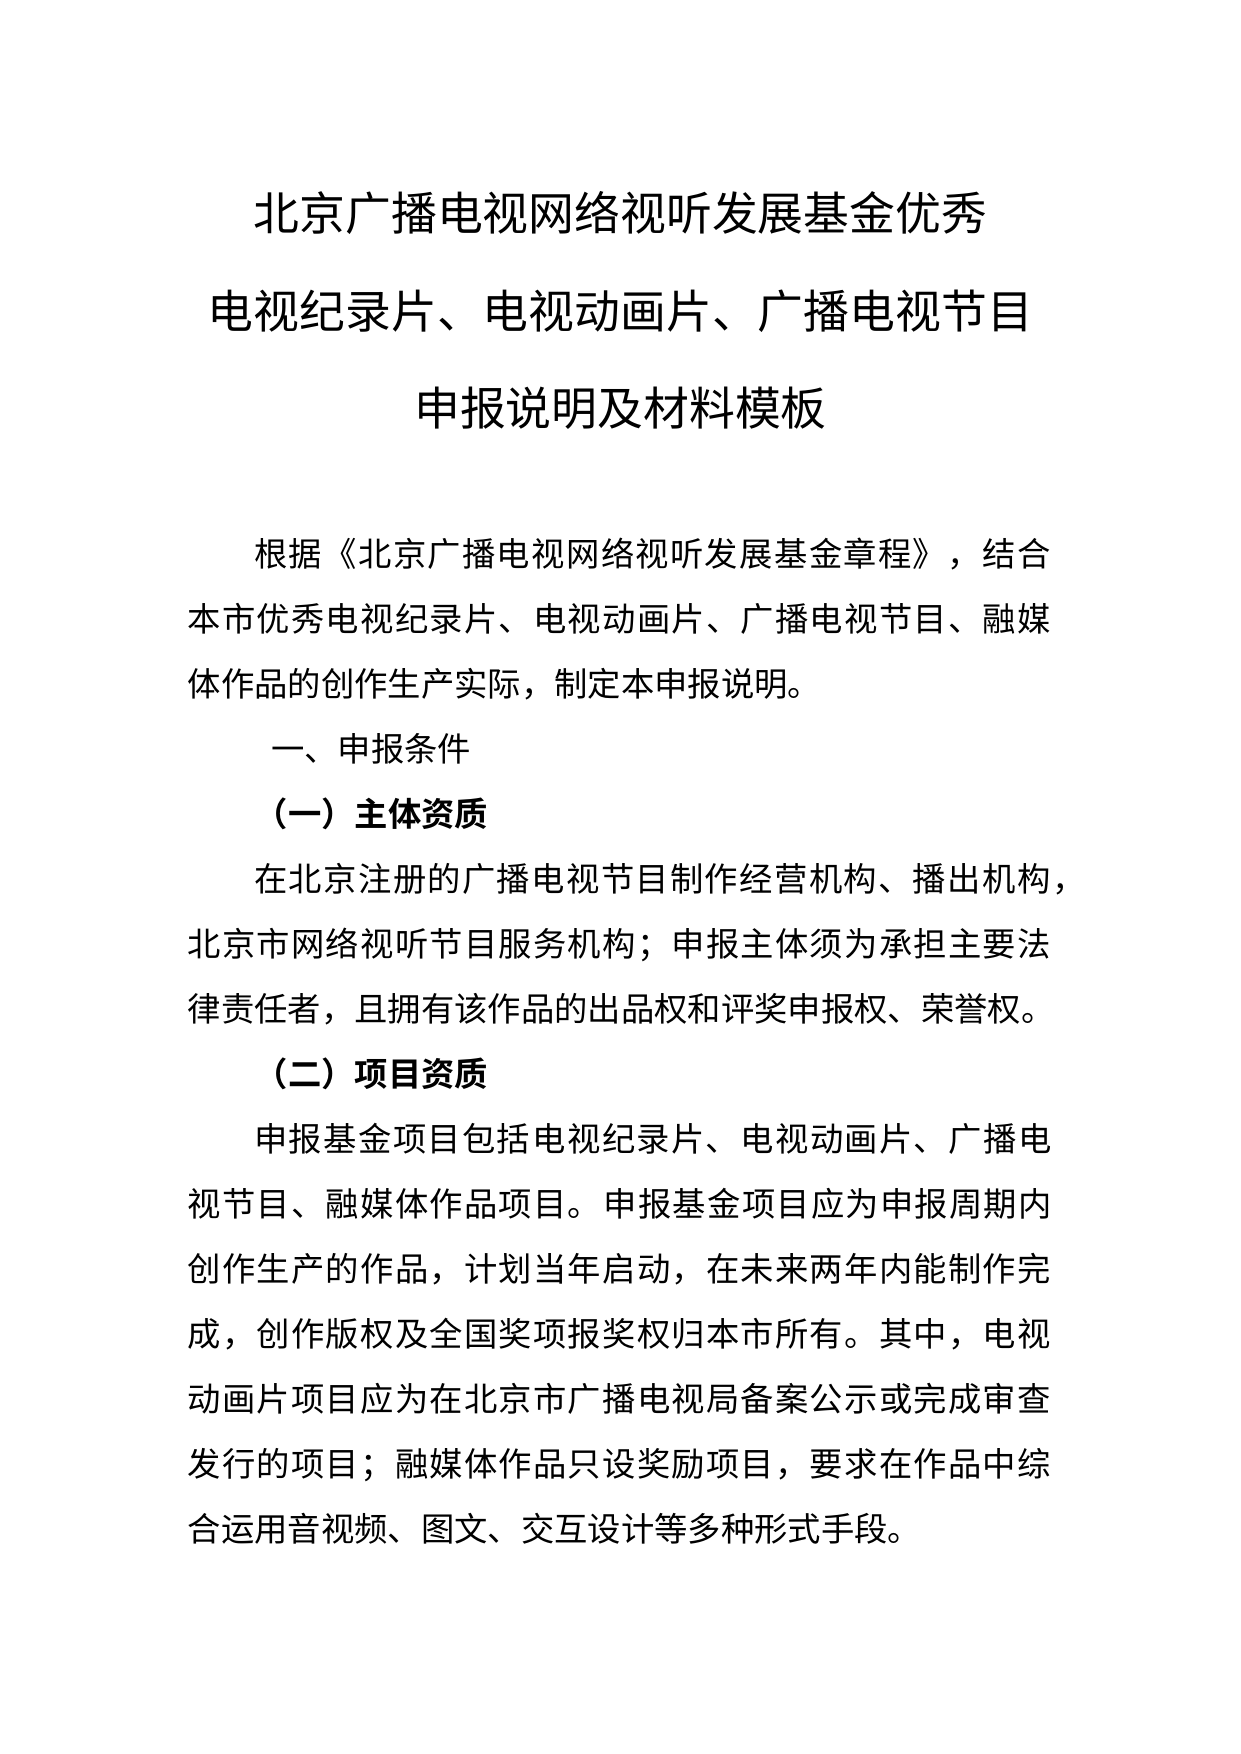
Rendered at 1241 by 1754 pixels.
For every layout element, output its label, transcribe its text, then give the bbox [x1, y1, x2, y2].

text 根据《北京广播电视网络视听发展基金章程》，结合本市优秀电视纪录片、电视动画片、广播电视节目、融媒体作品的创作生产实际，制定本申报说明。 [187, 519, 1053, 714]
text 一、申报条件 [187, 714, 1053, 779]
text 申报说明及材料模板 [187, 357, 1053, 454]
text （一）主体资质 [187, 779, 1053, 844]
text 申报基金项目包括电视纪录片、电视动画片、广播电视节目、融媒体作品项目。申报基金项目应为申报周期内创作生产的作品，计划当年启动，在未来两年内能制作完成，创作版权及全国奖项报奖权归本市所有。其中，电视动画片项目应为在北京市广播电视局备案公示或完成审查发行的项目；融媒体作品只设奖励项目，要求在作品中综合运用音视频、图文、交互设计等多种形式手段。 [187, 1104, 1053, 1559]
text （二）项目资质 [187, 1039, 1053, 1104]
text 北京广播电视网络视听发展基金优秀 [187, 162, 1053, 259]
text 在北京注册的广播电视节目制作经营机构、播出机构，北京市网络视听节目服务机构；申报主体须为承担主要法律责任者，且拥有该作品的出品权和评奖申报权、荣誉权。 [187, 844, 1053, 1039]
text 电视纪录片、电视动画片、广播电视节目 [187, 259, 1053, 357]
